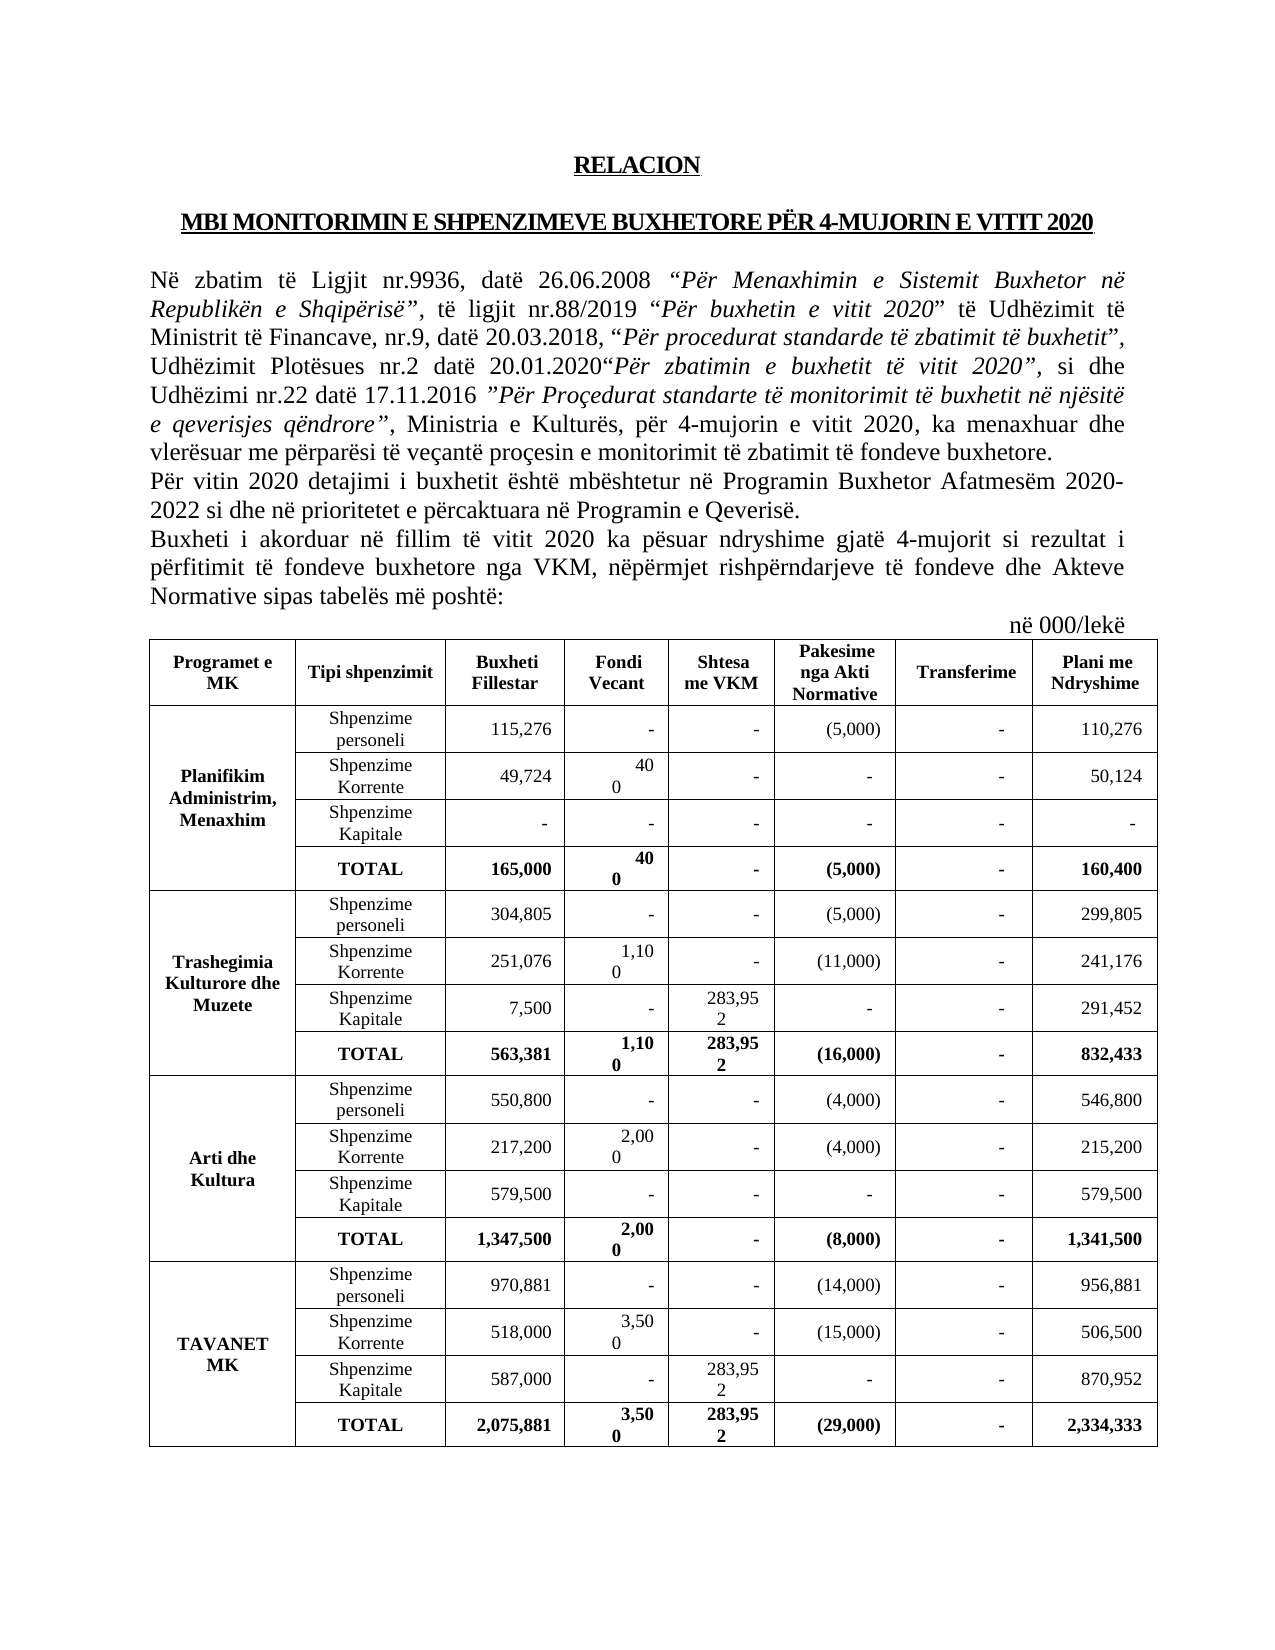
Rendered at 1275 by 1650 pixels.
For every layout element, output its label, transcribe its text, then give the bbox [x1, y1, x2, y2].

table_cell 400 [565, 753, 668, 799]
text RELACION [150, 150, 1125, 179]
table_cell 3,500 [565, 1403, 668, 1446]
table_cell - [896, 1076, 1032, 1122]
table_cell 165,000 [446, 847, 564, 890]
table_cell Shpenzime personeli [296, 891, 445, 937]
table_cell (11,000) [775, 938, 895, 984]
table_cell 400 [565, 847, 668, 890]
table_cell TOTAL [296, 1218, 445, 1261]
table_cell - [896, 753, 1032, 799]
table_cell TOTAL [296, 1403, 445, 1446]
subtitle Buxheti i akorduar në fillim të vitit 2020 ka pësuar ndryshime gjatë 4-mujorit si rezultat i përfitimit të fondeve buxhetore nga VKM, nëpërmjet rishpërndarjeve të fondeve dhe Akteve Normative sipas tabelës më poshtë: [150, 524, 1125, 610]
table_cell - [896, 1356, 1032, 1402]
table_cell - [896, 1171, 1032, 1217]
table_cell Shpenzime personeli [296, 1076, 445, 1122]
table_cell (15,000) [775, 1309, 895, 1355]
table_cell - [896, 847, 1032, 890]
table_header Fondi Vecant [565, 640, 668, 704]
table_cell 550,800 [446, 1076, 564, 1122]
table_cell - [669, 1262, 774, 1308]
table_cell 870,952 [1033, 1356, 1157, 1402]
table_cell - [896, 706, 1032, 752]
table_cell TAVANET MK [150, 1262, 295, 1446]
table_cell 299,805 [1033, 891, 1157, 937]
table_cell Trashegimia Kulturore dhe Muzete [150, 891, 295, 1075]
table_cell 2,075,881 [446, 1403, 564, 1446]
table_cell Shpenzime Korrente [296, 938, 445, 984]
table_cell (14,000) [775, 1262, 895, 1308]
table_header Programet e MK [150, 640, 295, 704]
table_cell - [775, 985, 895, 1031]
table_cell 1,347,500 [446, 1218, 564, 1261]
text MBI MONITORIMIN E SHPENZIMEVE BUXHETORE PËR 4-MUJORIN E VITIT 2020 [150, 207, 1125, 236]
table_cell 1,100 [565, 938, 668, 984]
table_cell 283,952 [669, 985, 774, 1031]
table_cell - [669, 1309, 774, 1355]
table_cell - [565, 706, 668, 752]
table_cell 283,952 [669, 1032, 774, 1075]
table_cell 215,200 [1033, 1124, 1157, 1169]
table_cell - [669, 1124, 774, 1169]
table_cell Shpenzime Kapitale [296, 1171, 445, 1217]
table_cell - [565, 1171, 668, 1217]
table_cell 1,100 [565, 1032, 668, 1075]
table_cell - [669, 1076, 774, 1122]
table_cell 49,724 [446, 753, 564, 799]
table_cell Shpenzime Korrente [296, 1124, 445, 1169]
table_cell - [565, 891, 668, 937]
table_cell - [896, 1309, 1032, 1355]
table_cell - [446, 800, 564, 846]
table_cell - [896, 1403, 1032, 1446]
subtitle Për vitin 2020 detajimi i buxhetit është mbështetur në Programin Buxhetor Afatmesëm 2020-2022 si dhe në prioritetet e përcaktuara në Programin e Qeverisë. [150, 466, 1125, 524]
table_cell Shpenzime Korrente [296, 1309, 445, 1355]
table_cell - [669, 1218, 774, 1261]
table_cell 2,000 [565, 1124, 668, 1169]
table_cell - [669, 706, 774, 752]
table_cell - [669, 1171, 774, 1217]
table_cell Shpenzime Kapitale [296, 985, 445, 1031]
table_cell - [896, 1218, 1032, 1261]
table_cell Shpenzime personeli [296, 1262, 445, 1308]
table_cell Arti dhe Kultura [150, 1076, 295, 1261]
table_cell 956,881 [1033, 1262, 1157, 1308]
table_cell Shpenzime Kapitale [296, 800, 445, 846]
table_cell Shpenzime personeli [296, 706, 445, 752]
table_cell - [669, 753, 774, 799]
table_cell - [775, 753, 895, 799]
text në 000/lekë [150, 610, 1125, 639]
table_cell - [669, 938, 774, 984]
table_cell - [896, 1262, 1032, 1308]
table_cell Shpenzime Kapitale [296, 1356, 445, 1402]
table_cell 506,500 [1033, 1309, 1157, 1355]
table_cell 579,500 [446, 1171, 564, 1217]
table_cell - [775, 1171, 895, 1217]
table_cell (5,000) [775, 891, 895, 937]
table_cell 110,276 [1033, 706, 1157, 752]
table_header Buxheti Fillestar [446, 640, 564, 704]
table_header Tipi shpenzimit [296, 640, 445, 704]
table_cell 587,000 [446, 1356, 564, 1402]
table_cell 546,800 [1033, 1076, 1157, 1122]
table_cell - [896, 891, 1032, 937]
table_header Shtesa me VKM [669, 640, 774, 704]
subtitle Në zbatim të Ligjit nr.9936, datë 26.06.2008 “Për Menaxhimin e Sistemit Buxhetor në Republikën e Shqipërisë”, të ligjit nr.88/2019 “Për buxhetin e vitit 2020” të Udhëzimit të Ministrit të Financave, nr.9, datë 20.03.2018, “Për procedurat standarde të zbatimit të buxhetit”, Udhëzimit Plotësues nr.2 datë 20.01.2020“Për zbatimin e buxhetit të vitit 2020”, si dhe Udhëzimi nr.22 datë 17.11.2016 ”Për Proçedurat standarte të monitorimit të buxhetit në njësitë e qeverisjes qëndrore”, Ministria e Kulturës, për 4-mujorin e vitit 2020, ka menaxhuar dhe vlerësuar me përparësi të veçantë proçesin e monitorimit të zbatimit të fondeve buxhetore. [150, 265, 1125, 466]
table_cell (29,000) [775, 1403, 895, 1446]
table_cell - [775, 1356, 895, 1402]
table_cell (4,000) [775, 1076, 895, 1122]
table_header Transferime [896, 640, 1032, 704]
table_cell 1,341,500 [1033, 1218, 1157, 1261]
table_cell 283,952 [669, 1403, 774, 1446]
table_cell 217,200 [446, 1124, 564, 1169]
table_cell - [565, 1076, 668, 1122]
table_cell - [669, 800, 774, 846]
table_cell - [669, 891, 774, 937]
table_cell 579,500 [1033, 1171, 1157, 1217]
table_cell - [896, 938, 1032, 984]
table_cell - [565, 1356, 668, 1402]
table_cell - [565, 800, 668, 846]
table_cell 970,881 [446, 1262, 564, 1308]
table_cell - [896, 800, 1032, 846]
table_cell 160,400 [1033, 847, 1157, 890]
table_cell 251,076 [446, 938, 564, 984]
table_cell - [775, 800, 895, 846]
table_cell 2,334,333 [1033, 1403, 1157, 1446]
table_cell Shpenzime Korrente [296, 753, 445, 799]
table_cell 2,000 [565, 1218, 668, 1261]
table_cell (16,000) [775, 1032, 895, 1075]
table_cell (5,000) [775, 847, 895, 890]
table_cell 115,276 [446, 706, 564, 752]
table_cell - [896, 1032, 1032, 1075]
table_cell 7,500 [446, 985, 564, 1031]
table_cell 50,124 [1033, 753, 1157, 799]
table_cell - [896, 1124, 1032, 1169]
table_cell 241,176 [1033, 938, 1157, 984]
table_cell TOTAL [296, 847, 445, 890]
table_cell 563,381 [446, 1032, 564, 1075]
table_cell 3,500 [565, 1309, 668, 1355]
table_header Plani me Ndryshime [1033, 640, 1157, 704]
table_cell 518,000 [446, 1309, 564, 1355]
table_cell 291,452 [1033, 985, 1157, 1031]
table_cell - [896, 985, 1032, 1031]
table_cell 283,952 [669, 1356, 774, 1402]
table_cell - [565, 985, 668, 1031]
table_cell 304,805 [446, 891, 564, 937]
table_header Pakesime nga Akti Normative [775, 640, 895, 704]
table_cell (8,000) [775, 1218, 895, 1261]
table_cell (4,000) [775, 1124, 895, 1169]
table_cell Planifikim Administrim, Menaxhim [150, 706, 295, 890]
table_cell - [1033, 800, 1157, 846]
table_cell - [565, 1262, 668, 1308]
table_cell 832,433 [1033, 1032, 1157, 1075]
table_cell - [669, 847, 774, 890]
table_cell (5,000) [775, 706, 895, 752]
table_cell TOTAL [296, 1032, 445, 1075]
